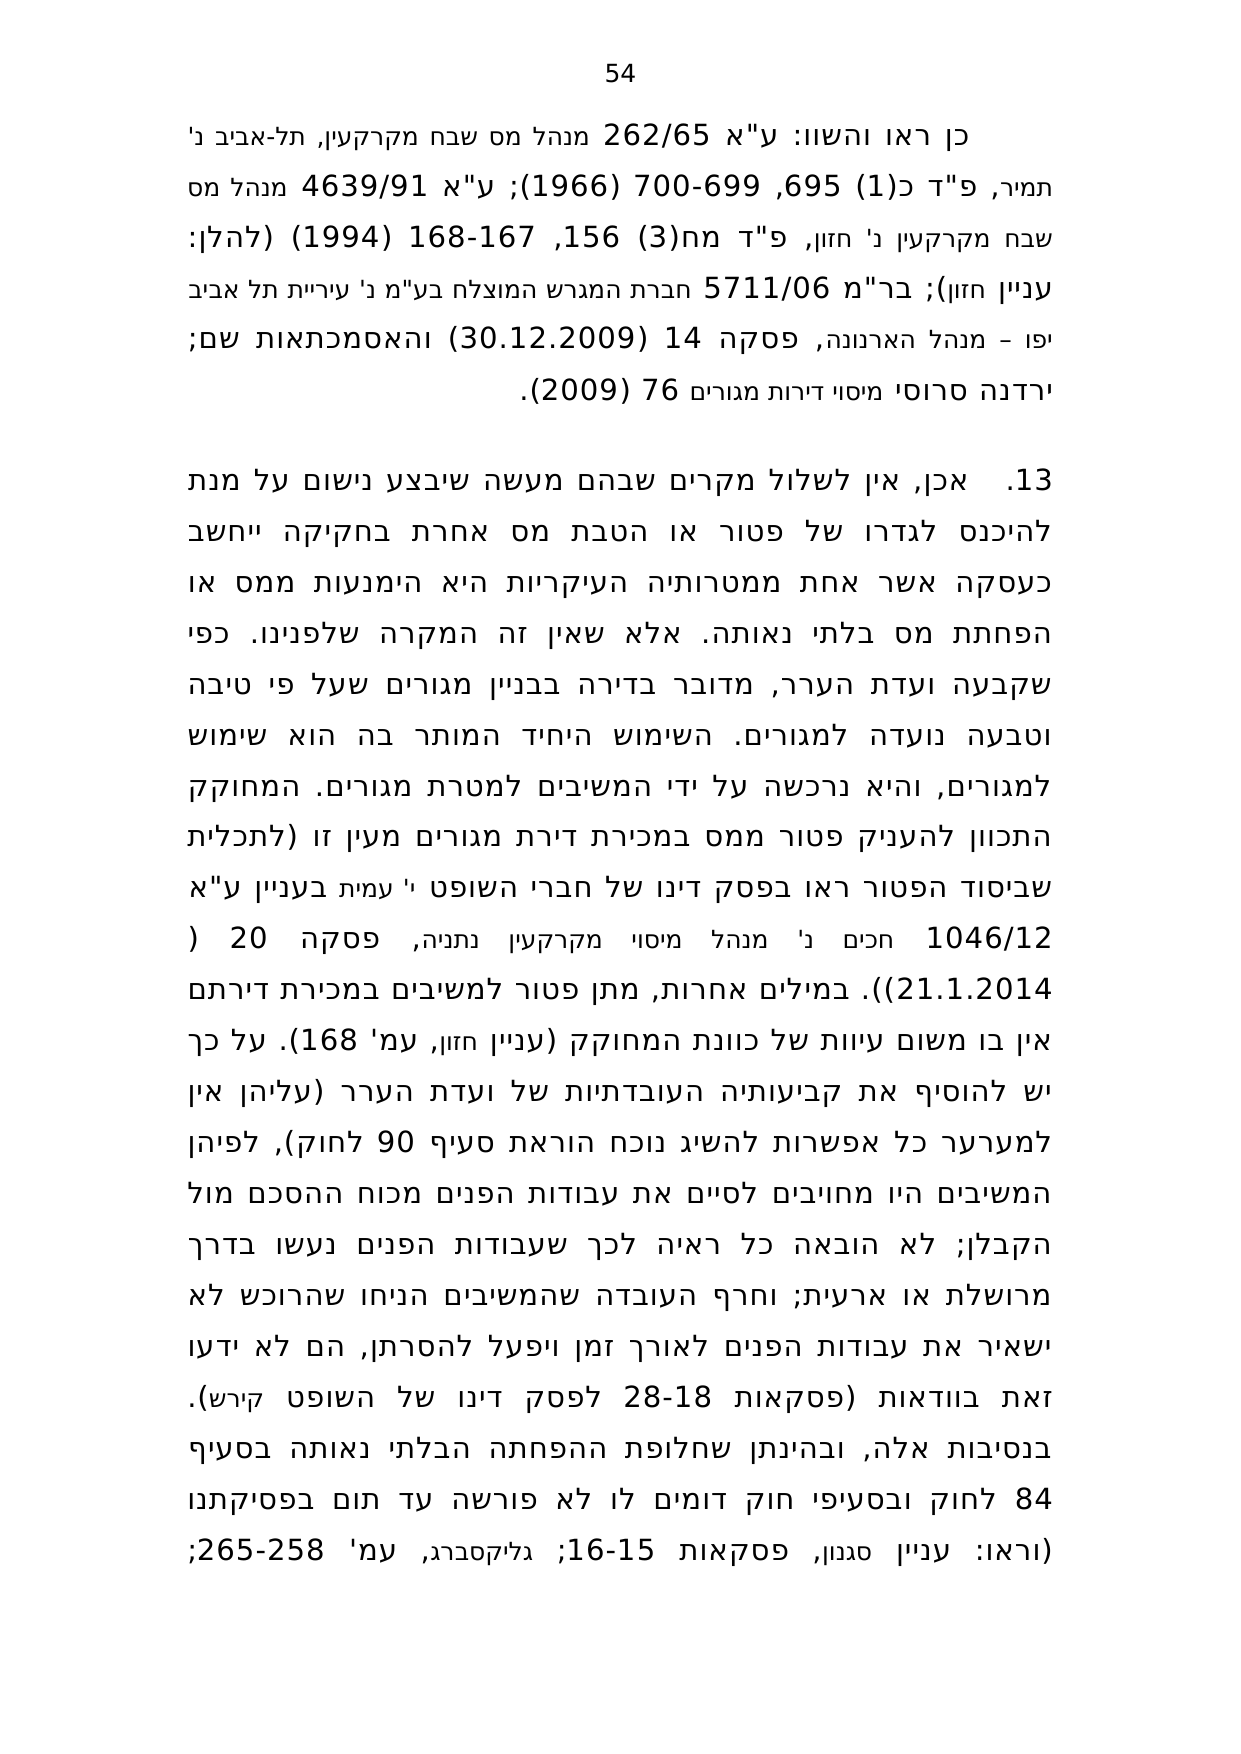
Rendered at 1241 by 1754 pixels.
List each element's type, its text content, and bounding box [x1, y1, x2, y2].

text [187, 463, 1053, 1567]
text כן ראו והשוו: ע"א 262/65 מנהל מס שבח מקרקעין, תל-אביב נ' תמיר, פ"ד כ(1) 695, 700-699 (1966); ע"א 4639/91‏ ‎מנהל מס שבח מקרקעין נ' חזון, פ"ד מח(3) 156, 168-167 (1994) (להלן: עניין חזון); בר"מ 5711/06 חברת המגרש המוצלח בע"מ נ' עיריית תל אביב יפו – מנהל הארנונה‏, פסקה 14 (30.12.2009) והאסמכתאות שם; ירדנה סרוסי מיסוי דירות מגורים 76 (2009). [187, 118, 1053, 407]
